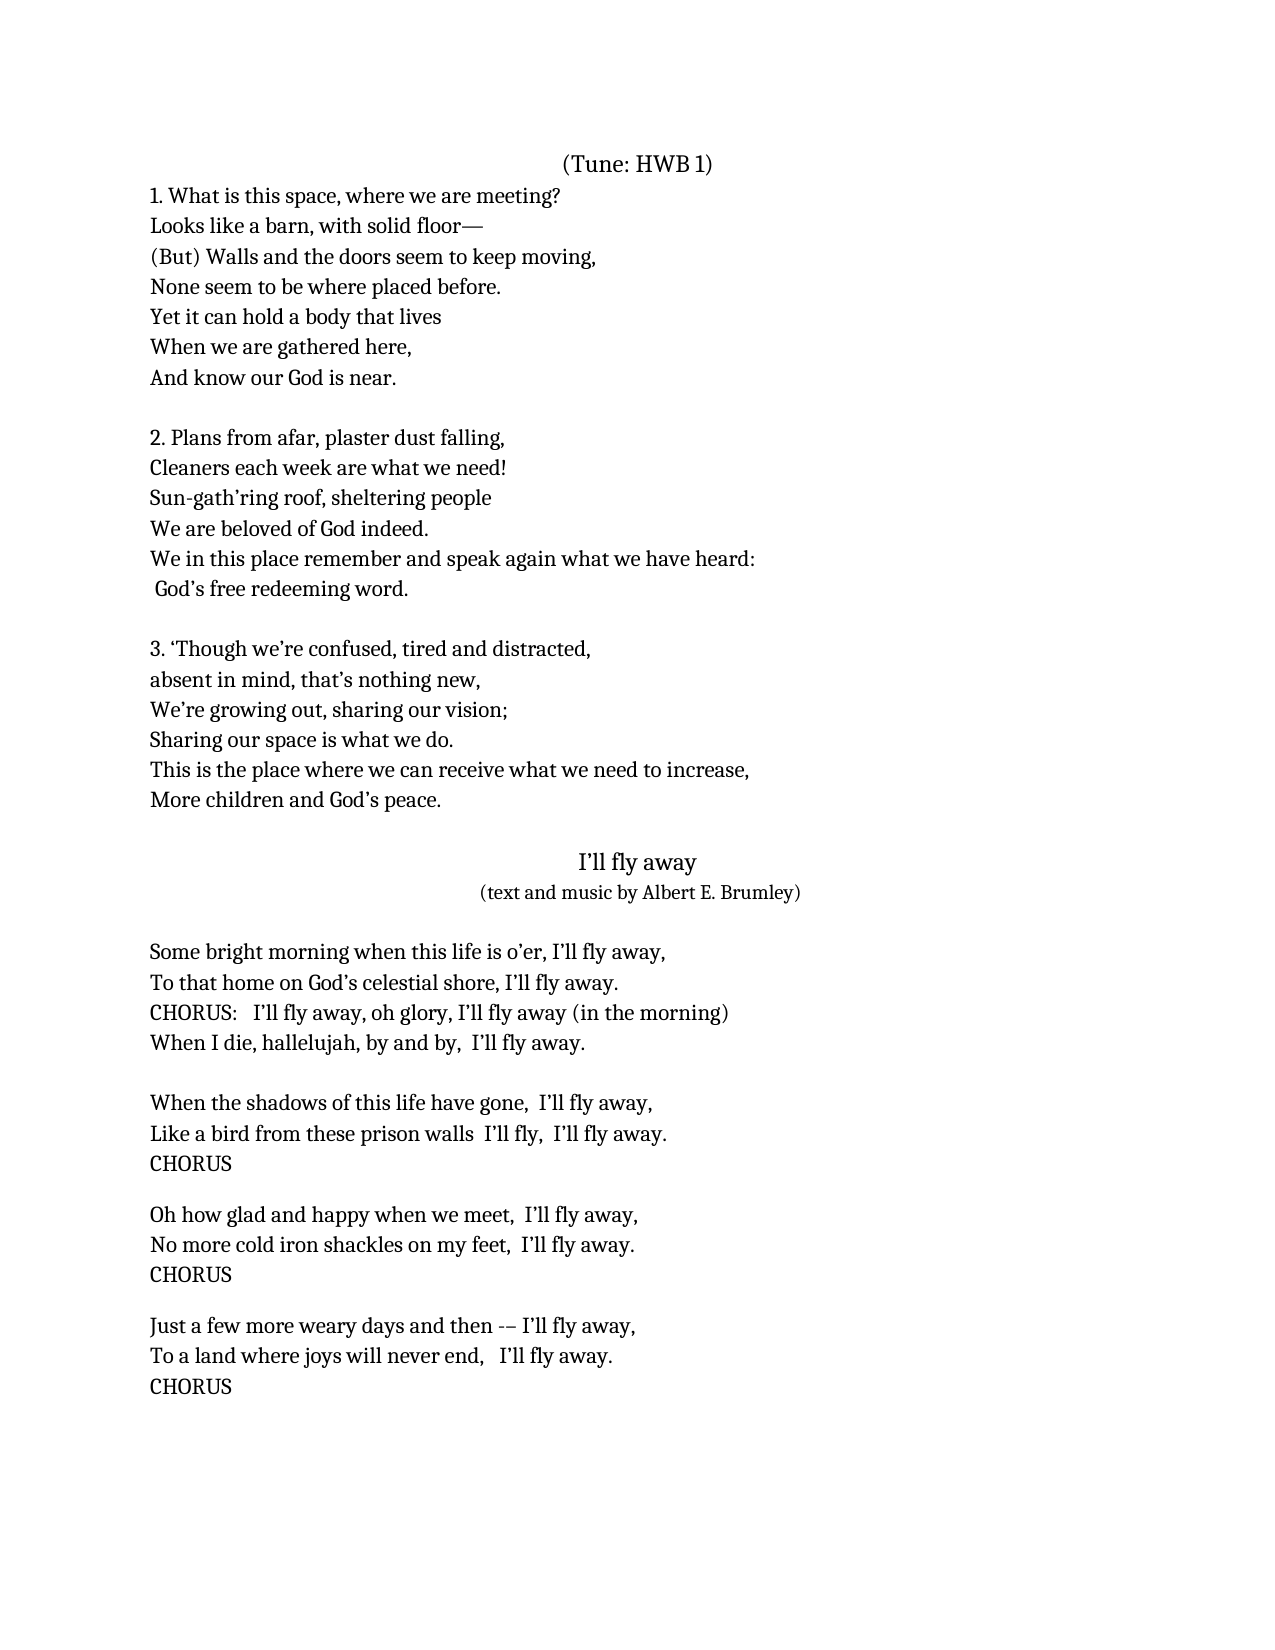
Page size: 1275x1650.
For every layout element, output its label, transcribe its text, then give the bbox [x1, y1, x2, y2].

text When the shadows of this life have gone, I’ll fly away, [150, 1090, 1125, 1116]
text (But) Walls and the doors seem to keep moving, [150, 243, 1125, 270]
text To that home on God’s celestial shore, I’ll fly away. [150, 969, 1125, 996]
text When I die, hallelujah, by and by, I’ll fly away. [150, 1030, 1125, 1056]
text Oh how glad and happy when we meet, I’ll fly away, [150, 1202, 1125, 1228]
text This is the place where we can receive what we need to increase, [150, 757, 1125, 783]
text 3. ‘Though we’re confused, tired and distracted, [150, 636, 1125, 662]
text CHORUS [150, 1151, 1125, 1177]
text Yet it can hold a body that lives [150, 304, 1125, 330]
text CHORUS [150, 1262, 1125, 1288]
text We’re growing out, sharing our vision; [150, 697, 1125, 723]
text Sun-gath’ring roof, sheltering people [150, 485, 1125, 511]
text Some bright morning when this life is o’er, I’ll fly away, [150, 939, 1125, 965]
text Sharing our space is what we do. [150, 727, 1125, 753]
text 2. Plans from afar, plaster dust falling, [150, 425, 1125, 451]
text Just a few more weary days and then -– I’ll fly away, [150, 1313, 1125, 1339]
text I’ll fly away [150, 848, 1125, 876]
text Cleaners each week are what we need! [150, 455, 1125, 481]
text (Tune: HWB 1) [150, 150, 1125, 179]
text No more cold iron shackles on my feet, I’ll fly away. [150, 1232, 1125, 1258]
text More children and God’s peace. [150, 787, 1125, 813]
text We in this place remember and speak again what we have heard: [150, 546, 1125, 572]
text God’s free redeeming word. [150, 576, 1125, 602]
text CHORUS [150, 1373, 1125, 1400]
text Looks like a barn, with solid floor— [150, 213, 1125, 239]
text absent in mind, that’s nothing new, [150, 666, 1125, 693]
text When we are gathered here, [150, 334, 1125, 360]
text Like a bird from these prison walls I’ll fly, I’ll fly away. [150, 1120, 1125, 1147]
text 1. What is this space, where we are meeting? [150, 183, 1125, 209]
text (text and music by Albert E. Brumley) [150, 881, 1125, 904]
text We are beloved of God indeed. [150, 515, 1125, 542]
text And know our God is near. [150, 364, 1125, 391]
text CHORUS: I’ll fly away, oh glory, I’ll fly away (in the morning) [150, 999, 1125, 1026]
text None seem to be where placed before. [150, 274, 1125, 300]
text To a land where joys will never end, I’ll fly away. [150, 1343, 1125, 1369]
